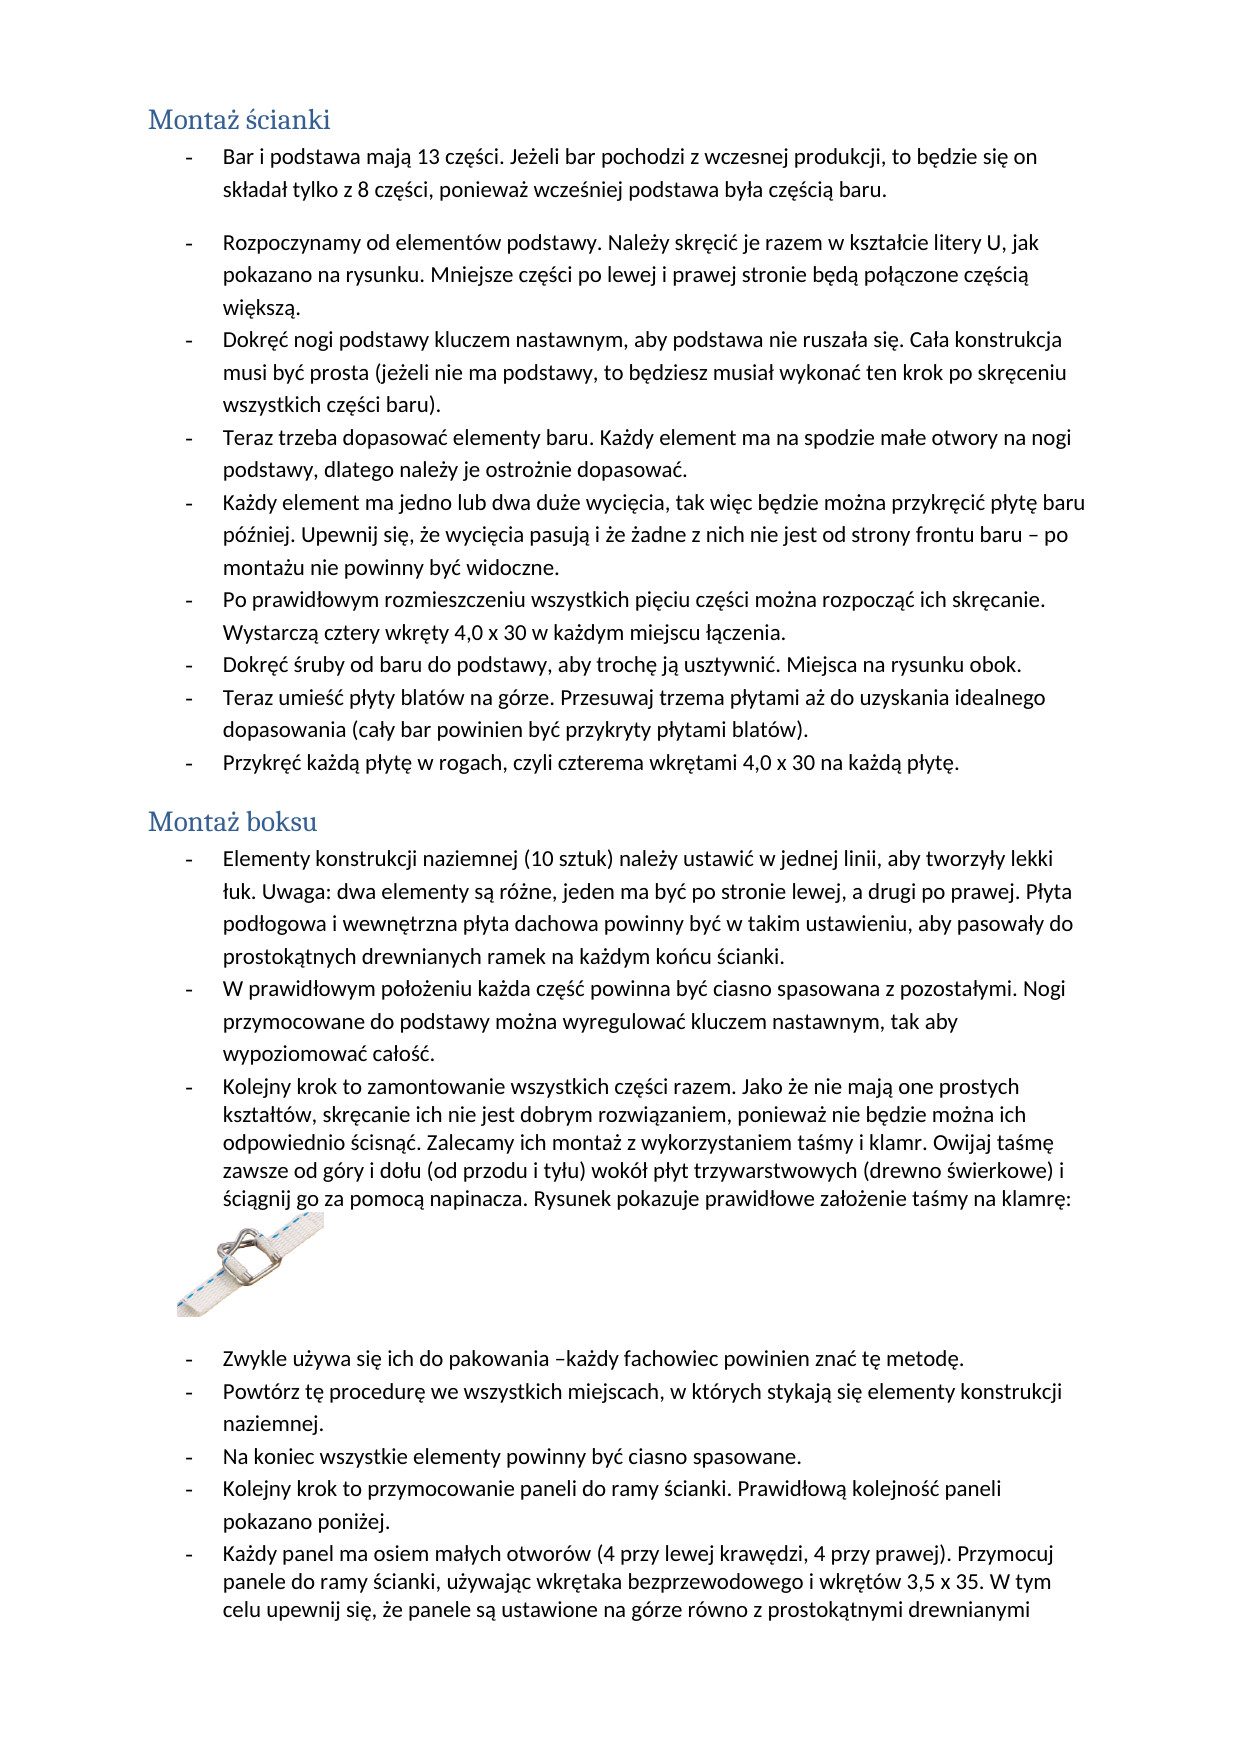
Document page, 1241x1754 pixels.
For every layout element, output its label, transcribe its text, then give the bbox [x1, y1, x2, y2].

list Kolejny krok to przymocowanie paneli do ramy ścianki. Prawidłową kolejność paneli pokazano poniżej. [185, 1474, 1093, 1535]
list W prawidłowym położeniu każda część powinna być ciasno spasowana z pozostałymi. Nogi przymocowane do podstawy można wyregulować kluczem nastawnym, tak aby wypoziomować całość. [185, 974, 1093, 1067]
list Przykręć każdą płytę w rogach, czyli czterema wkrętami 4,0 x 30 na każdą płytę. [185, 748, 1093, 776]
list Teraz umieść płyty blatów na górze. Przesuwaj trzema płytami aż do uzyskania idealnego dopasowania (cały bar powinien być przykryty płytami blatów). [185, 683, 1093, 744]
subtitle Montaż ścianki [148, 103, 1093, 137]
picture [177, 1212, 324, 1317]
list Po prawidłowym rozmieszczeniu wszystkich pięciu części można rozpocząć ich skręcanie. Wystarczą cztery wkręty 4,0 x 30 w każdym miejscu łączenia. [185, 586, 1093, 646]
list Dokręć nogi podstawy kluczem nastawnym, aby podstawa nie ruszała się. Cała konstrukcja musi być prosta (jeżeli nie ma podstawy, to będziesz musiał wykonać ten krok po skręceniu wszystkich części baru). [185, 326, 1093, 419]
list Teraz trzeba dopasować elementy baru. Każdy element ma na spodzie małe otwory na nogi podstawy, dlatego należy je ostrożnie dopasować. [185, 423, 1093, 484]
list Rozpoczynamy od elementów podstawy. Należy skręcić je razem w kształcie litery U, jak pokazano na rysunku. Mniejsze części po lewej i prawej stronie będą połączone częścią większą. [185, 228, 1093, 321]
list Bar i podstawa mają 13 części. Jeżeli bar pochodzi z wczesnej produkcji, to będzie się on składał tylko z 8 części, ponieważ wcześniej podstawa była częścią baru. [185, 142, 1093, 203]
list Elementy konstrukcji naziemnej (10 sztuk) należy ustawić w jednej linii, aby tworzyły lekki łuk. Uwaga: dwa elementy są różne, jeden ma być po stronie lewej, a drugi po prawej. Płyta podłogowa i wewnętrzna płyta dachowa powinny być w takim ustawieniu, aby pasowały do prostokątnych drewnianych ramek na każdym końcu ścianki. [185, 844, 1093, 970]
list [185, 1539, 1093, 1623]
list Każdy element ma jedno lub dwa duże wycięcia, tak więc będzie można przykręcić płytę baru później. Upewnij się, że wycięcia pasują i że żadne z nich nie jest od strony frontu baru – po montażu nie powinny być widoczne. [185, 488, 1093, 581]
subtitle Montaż boksu [148, 806, 1093, 839]
list Kolejny krok to zamontowanie wszystkich części razem. Jako że nie mają one prostych kształtów, skręcanie ich nie jest dobrym rozwiązaniem, ponieważ nie będzie można ich odpowiednio ścisnąć. Zalecamy ich montaż z wykorzystaniem taśmy i klamr. Owijaj taśmę zawsze od góry i dołu (od przodu i tyłu) wokół płyt trzywarstwowych (drewno świerkowe) i ściągnij go za pomocą napinacza. Rysunek pokazuje prawidłowe założenie taśmy na klamrę: [185, 1072, 1093, 1212]
list Zwykle używa się ich do pakowania –każdy fachowiec powinien znać tę metodę. [185, 1344, 1093, 1372]
list Powtórz tę procedurę we wszystkich miejscach, w których stykają się elementy konstrukcji naziemnej. [185, 1377, 1093, 1437]
list Dokręć śruby od baru do podstawy, aby trochę ją usztywnić. Miejsca na rysunku obok. [185, 651, 1093, 679]
list Na koniec wszystkie elementy powinny być ciasno spasowane. [185, 1442, 1093, 1470]
